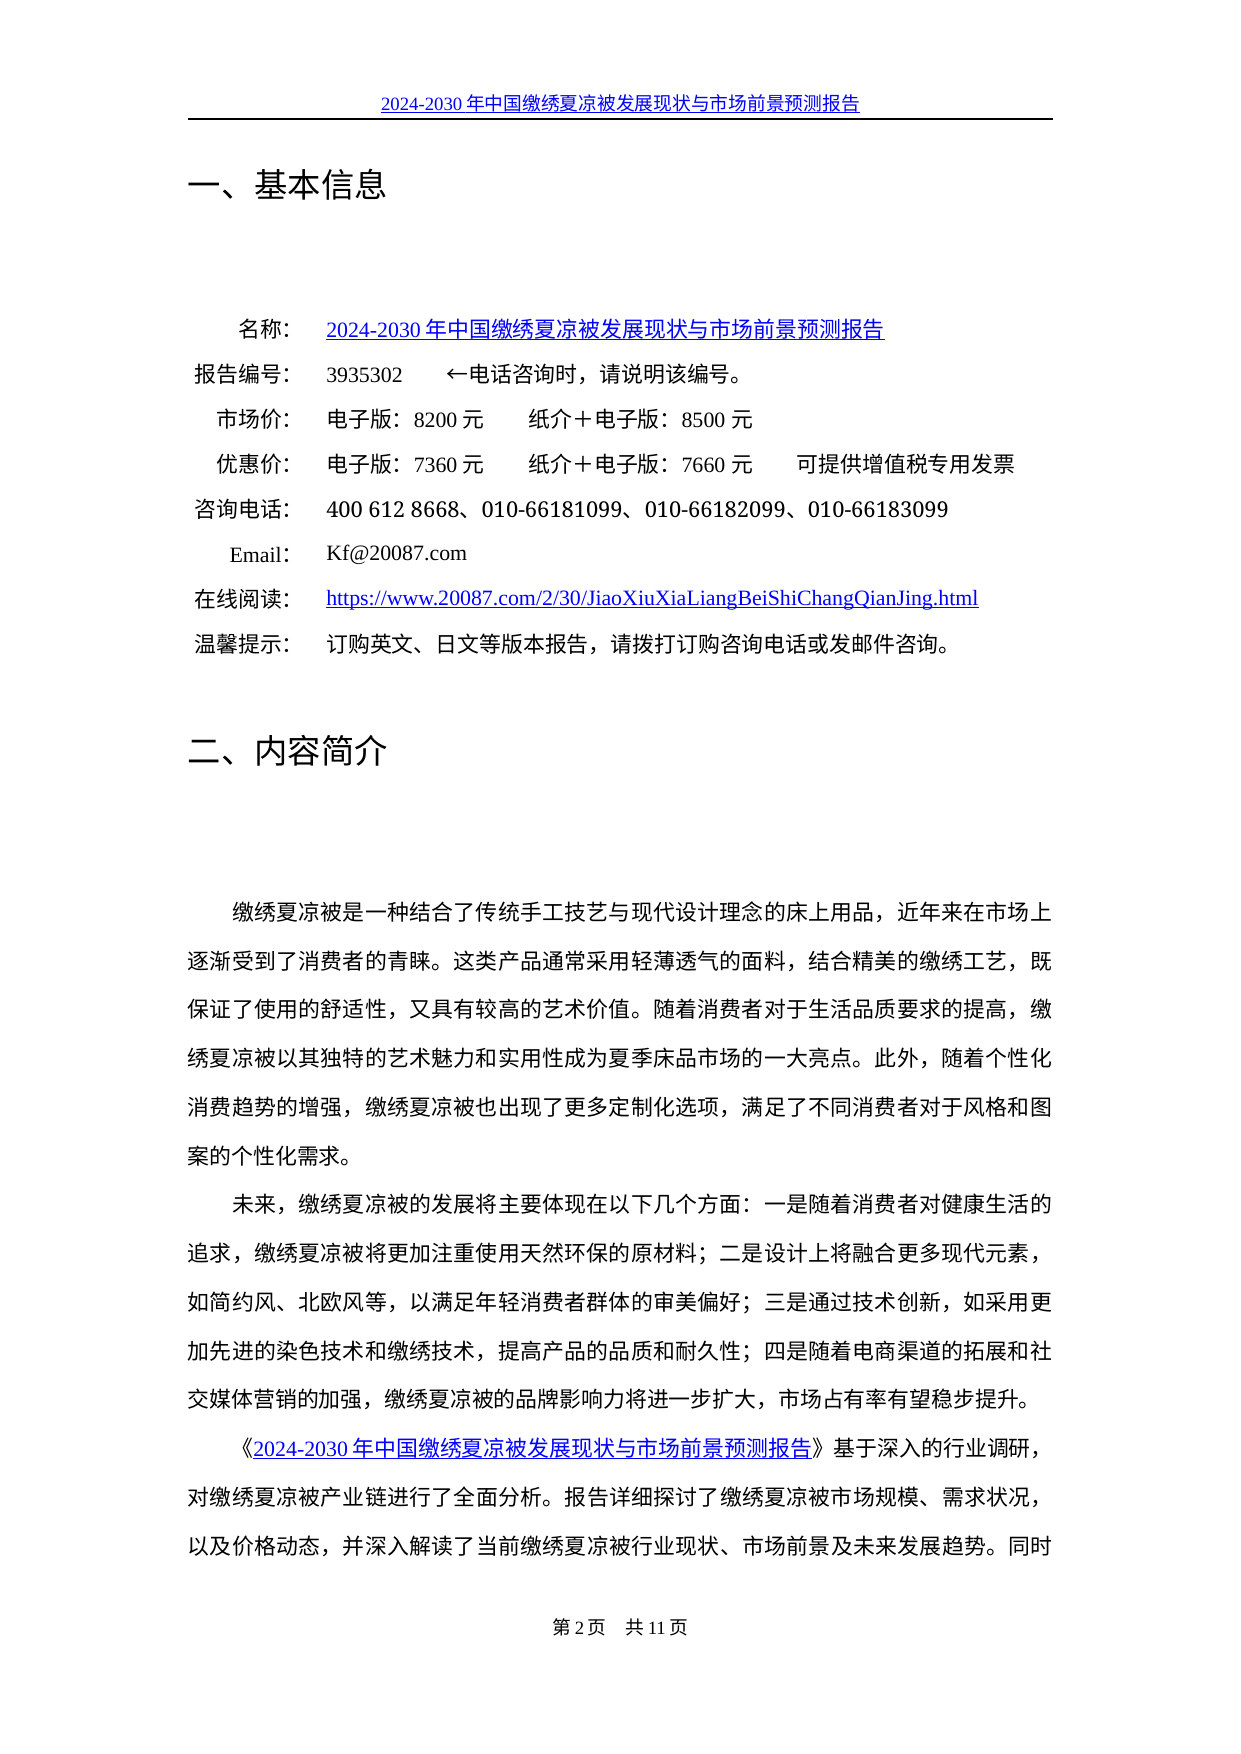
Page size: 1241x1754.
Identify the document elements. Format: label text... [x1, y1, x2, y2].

table_cell 优惠价： [167, 447, 315, 492]
table_header 2024-2030年中国缴绣夏凉被发展现状与市场前景预测报告 [315, 312, 1073, 357]
table_cell 400 612 8668、010-66181099、010-66182099、010-66183099 [315, 492, 1073, 537]
table_header 名称： [167, 312, 315, 357]
table_cell 报告编号： [167, 357, 315, 402]
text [187, 894, 1053, 1561]
table_cell 温馨提示： [167, 627, 315, 672]
table_cell 订购英文、日文等版本报告，请拨打订购咨询电话或发邮件咨询。 [315, 627, 1073, 672]
table_cell 电子版：8200 元 纸介＋电子版：8500 元 [315, 402, 1073, 447]
table_cell Kf@20087.com [315, 537, 1073, 582]
table_cell [315, 582, 1073, 627]
table_cell Email： [167, 537, 315, 582]
title 二、内容简介 [187, 717, 1053, 782]
title 一、基本信息 [187, 150, 1053, 215]
table_cell 电子版：7360 元 纸介＋电子版：7660 元 可提供增值税专用发票 [315, 447, 1073, 492]
table_cell 在线阅读： [167, 582, 315, 627]
table_cell 市场价： [167, 402, 315, 447]
table_cell 3935302 ←电话咨询时，请说明该编号。 [315, 357, 1073, 402]
table_cell 咨询电话： [167, 492, 315, 537]
